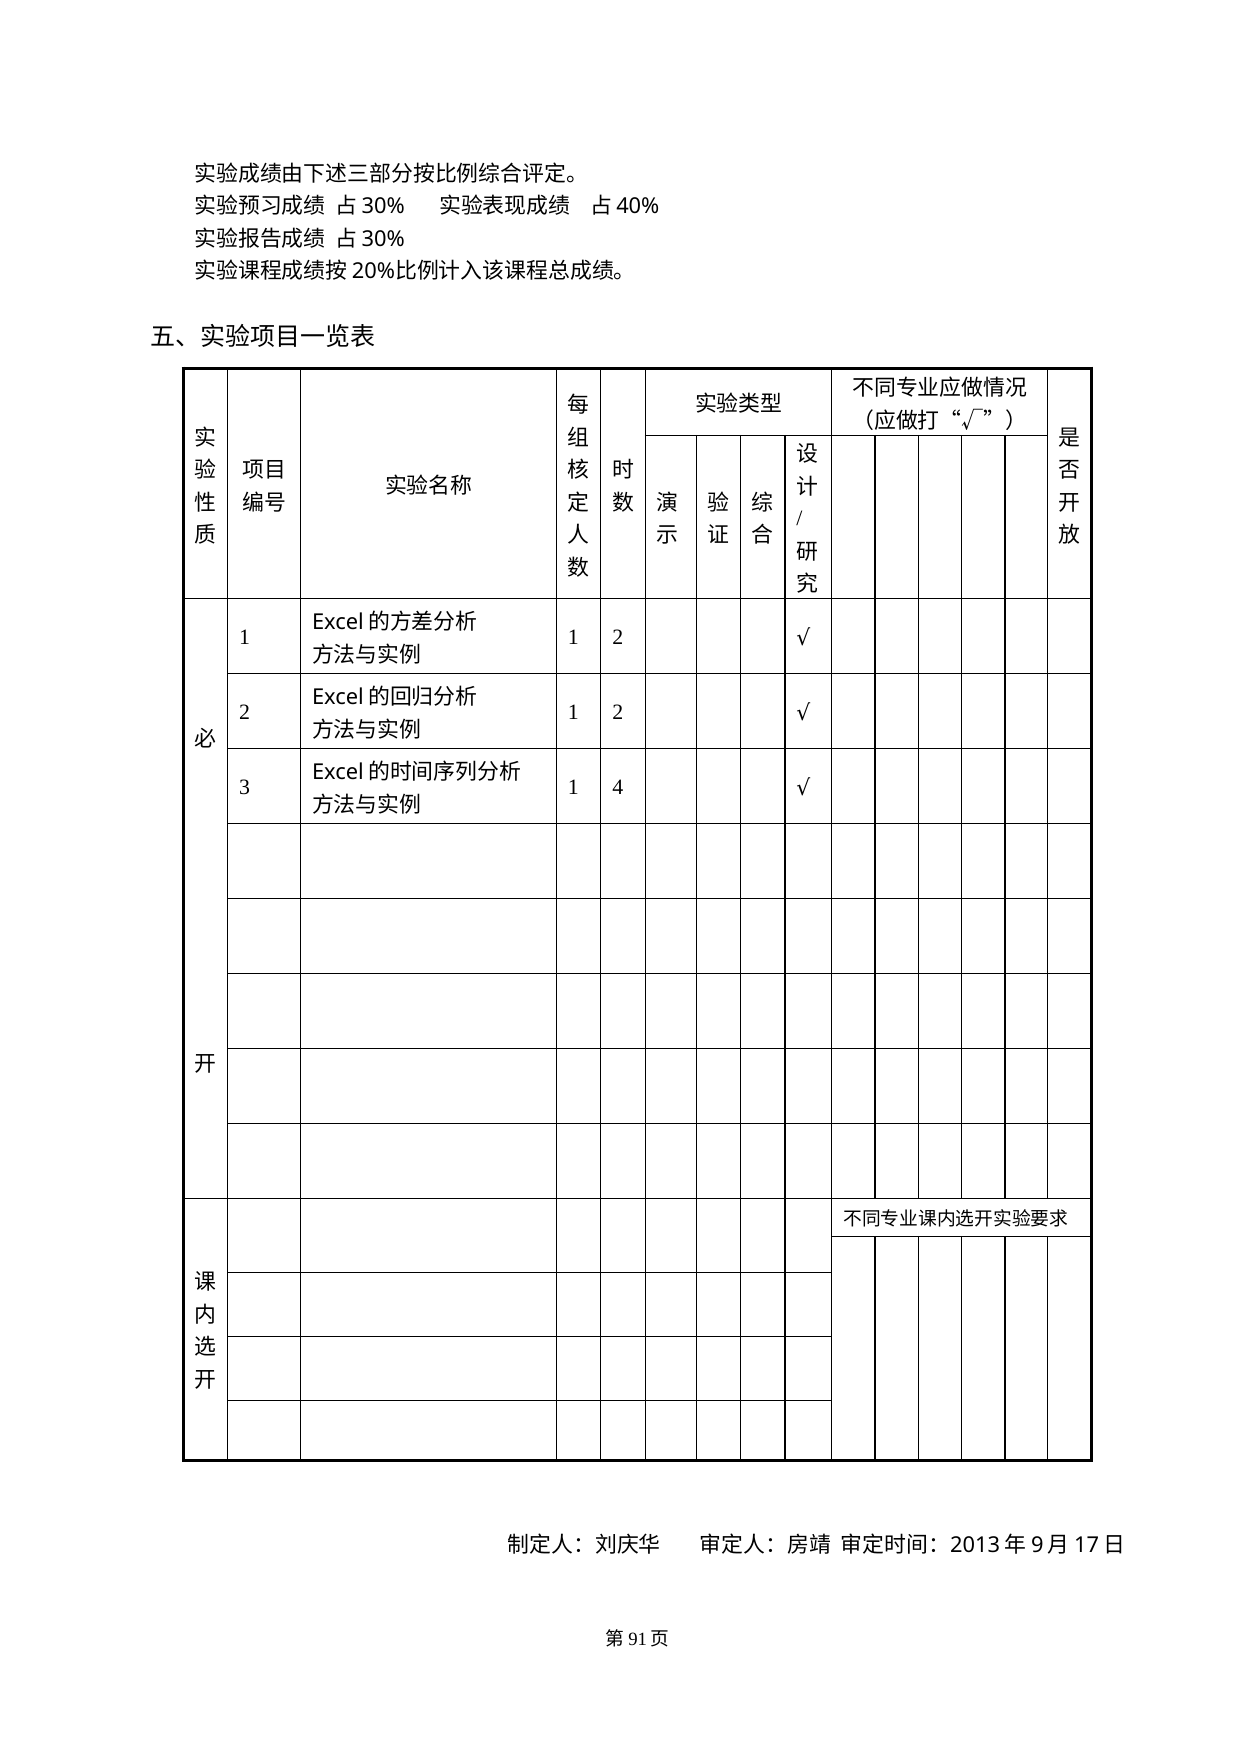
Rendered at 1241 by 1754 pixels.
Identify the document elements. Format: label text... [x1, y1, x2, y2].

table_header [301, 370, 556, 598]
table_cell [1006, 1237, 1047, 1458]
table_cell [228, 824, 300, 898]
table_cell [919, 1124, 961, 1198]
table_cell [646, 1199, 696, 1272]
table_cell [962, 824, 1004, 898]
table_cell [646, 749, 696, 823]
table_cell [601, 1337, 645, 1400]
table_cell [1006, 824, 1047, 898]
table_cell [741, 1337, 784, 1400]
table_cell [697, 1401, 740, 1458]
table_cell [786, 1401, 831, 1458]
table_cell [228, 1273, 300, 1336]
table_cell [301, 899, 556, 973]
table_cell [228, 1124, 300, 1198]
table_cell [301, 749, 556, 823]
text 五、实验项目一览表 [150, 302, 1125, 367]
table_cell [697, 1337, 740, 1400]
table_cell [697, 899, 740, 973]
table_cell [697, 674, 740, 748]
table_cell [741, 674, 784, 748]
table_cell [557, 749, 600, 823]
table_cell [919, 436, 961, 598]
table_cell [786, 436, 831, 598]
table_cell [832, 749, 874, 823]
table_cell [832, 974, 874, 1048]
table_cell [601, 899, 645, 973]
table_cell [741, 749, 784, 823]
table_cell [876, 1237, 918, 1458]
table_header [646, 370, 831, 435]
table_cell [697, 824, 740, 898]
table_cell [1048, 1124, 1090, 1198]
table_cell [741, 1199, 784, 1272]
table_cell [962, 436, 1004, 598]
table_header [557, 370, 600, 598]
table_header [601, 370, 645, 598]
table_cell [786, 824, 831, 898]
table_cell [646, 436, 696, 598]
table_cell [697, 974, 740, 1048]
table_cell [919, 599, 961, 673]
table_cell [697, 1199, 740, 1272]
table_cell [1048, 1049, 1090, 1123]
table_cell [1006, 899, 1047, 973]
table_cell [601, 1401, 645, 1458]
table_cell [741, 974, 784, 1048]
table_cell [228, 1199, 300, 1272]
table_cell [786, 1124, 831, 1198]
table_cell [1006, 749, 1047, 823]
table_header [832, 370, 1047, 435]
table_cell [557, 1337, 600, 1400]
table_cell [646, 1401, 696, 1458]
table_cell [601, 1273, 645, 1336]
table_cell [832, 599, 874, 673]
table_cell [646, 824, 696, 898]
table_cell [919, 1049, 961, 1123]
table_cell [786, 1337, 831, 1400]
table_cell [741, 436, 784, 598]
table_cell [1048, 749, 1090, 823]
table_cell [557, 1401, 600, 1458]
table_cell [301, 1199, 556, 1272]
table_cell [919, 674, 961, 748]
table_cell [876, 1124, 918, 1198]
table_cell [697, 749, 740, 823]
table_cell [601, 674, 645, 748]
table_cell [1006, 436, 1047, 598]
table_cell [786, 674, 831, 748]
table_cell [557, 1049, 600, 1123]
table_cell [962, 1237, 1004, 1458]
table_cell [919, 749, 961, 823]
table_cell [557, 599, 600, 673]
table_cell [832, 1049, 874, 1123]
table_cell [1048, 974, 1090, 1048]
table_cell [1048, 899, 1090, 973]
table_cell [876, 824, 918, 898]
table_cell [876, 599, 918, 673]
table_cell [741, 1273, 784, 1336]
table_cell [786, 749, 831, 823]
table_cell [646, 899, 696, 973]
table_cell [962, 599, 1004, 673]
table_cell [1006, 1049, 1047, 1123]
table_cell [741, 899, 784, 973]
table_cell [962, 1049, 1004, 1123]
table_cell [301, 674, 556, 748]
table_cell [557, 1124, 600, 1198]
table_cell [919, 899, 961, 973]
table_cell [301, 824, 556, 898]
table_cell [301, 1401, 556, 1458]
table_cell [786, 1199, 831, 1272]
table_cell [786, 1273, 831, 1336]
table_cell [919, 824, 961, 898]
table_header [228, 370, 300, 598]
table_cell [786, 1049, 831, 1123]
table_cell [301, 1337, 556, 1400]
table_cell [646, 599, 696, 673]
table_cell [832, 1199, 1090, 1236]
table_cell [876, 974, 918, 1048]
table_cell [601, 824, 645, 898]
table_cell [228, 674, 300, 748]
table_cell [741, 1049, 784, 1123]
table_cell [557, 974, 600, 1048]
text 实验报告成绩 占30% [150, 220, 1125, 253]
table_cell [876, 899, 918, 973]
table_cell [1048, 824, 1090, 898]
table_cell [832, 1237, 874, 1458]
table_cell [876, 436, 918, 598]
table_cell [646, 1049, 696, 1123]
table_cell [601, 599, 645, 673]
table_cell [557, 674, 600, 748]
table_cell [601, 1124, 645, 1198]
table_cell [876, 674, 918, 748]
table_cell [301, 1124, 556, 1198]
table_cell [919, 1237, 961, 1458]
text 实验预习成绩 占30% 实验表现成绩 占40% [150, 188, 1125, 220]
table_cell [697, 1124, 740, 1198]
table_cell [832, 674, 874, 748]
text 制定人：刘庆华 审定人：房靖 审定时间： [150, 1527, 1125, 1559]
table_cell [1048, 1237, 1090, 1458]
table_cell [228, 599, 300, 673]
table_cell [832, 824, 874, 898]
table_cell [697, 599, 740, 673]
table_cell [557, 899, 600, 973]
text 实验成绩由下述三部分按比例综合评定。 [150, 155, 1125, 188]
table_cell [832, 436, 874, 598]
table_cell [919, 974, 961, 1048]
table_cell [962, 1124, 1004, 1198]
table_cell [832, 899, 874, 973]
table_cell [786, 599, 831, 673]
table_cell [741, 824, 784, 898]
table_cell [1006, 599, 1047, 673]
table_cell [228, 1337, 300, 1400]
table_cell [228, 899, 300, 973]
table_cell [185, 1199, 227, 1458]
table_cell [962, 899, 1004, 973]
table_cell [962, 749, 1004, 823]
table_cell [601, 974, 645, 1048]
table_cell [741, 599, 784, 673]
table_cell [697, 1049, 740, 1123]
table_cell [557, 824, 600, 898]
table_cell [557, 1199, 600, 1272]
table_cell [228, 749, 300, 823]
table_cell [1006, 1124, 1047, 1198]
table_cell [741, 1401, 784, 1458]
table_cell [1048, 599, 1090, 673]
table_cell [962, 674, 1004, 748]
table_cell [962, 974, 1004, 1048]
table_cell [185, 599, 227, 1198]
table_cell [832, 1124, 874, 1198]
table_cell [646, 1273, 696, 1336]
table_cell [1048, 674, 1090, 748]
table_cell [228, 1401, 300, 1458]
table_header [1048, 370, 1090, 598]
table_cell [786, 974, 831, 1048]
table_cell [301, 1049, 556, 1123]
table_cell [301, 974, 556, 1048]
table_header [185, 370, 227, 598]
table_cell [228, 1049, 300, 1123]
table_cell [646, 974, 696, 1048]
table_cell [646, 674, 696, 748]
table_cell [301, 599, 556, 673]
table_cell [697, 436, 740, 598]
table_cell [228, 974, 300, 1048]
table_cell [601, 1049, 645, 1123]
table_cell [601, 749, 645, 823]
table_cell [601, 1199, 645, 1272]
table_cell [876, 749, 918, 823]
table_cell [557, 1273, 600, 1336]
text 实验课程成绩按20%比例计入该课程总成绩。 [150, 253, 1125, 285]
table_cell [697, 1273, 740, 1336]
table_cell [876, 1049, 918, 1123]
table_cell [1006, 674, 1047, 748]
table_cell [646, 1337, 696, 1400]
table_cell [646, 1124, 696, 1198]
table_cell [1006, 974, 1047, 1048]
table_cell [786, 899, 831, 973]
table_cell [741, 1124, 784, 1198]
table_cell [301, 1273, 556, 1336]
